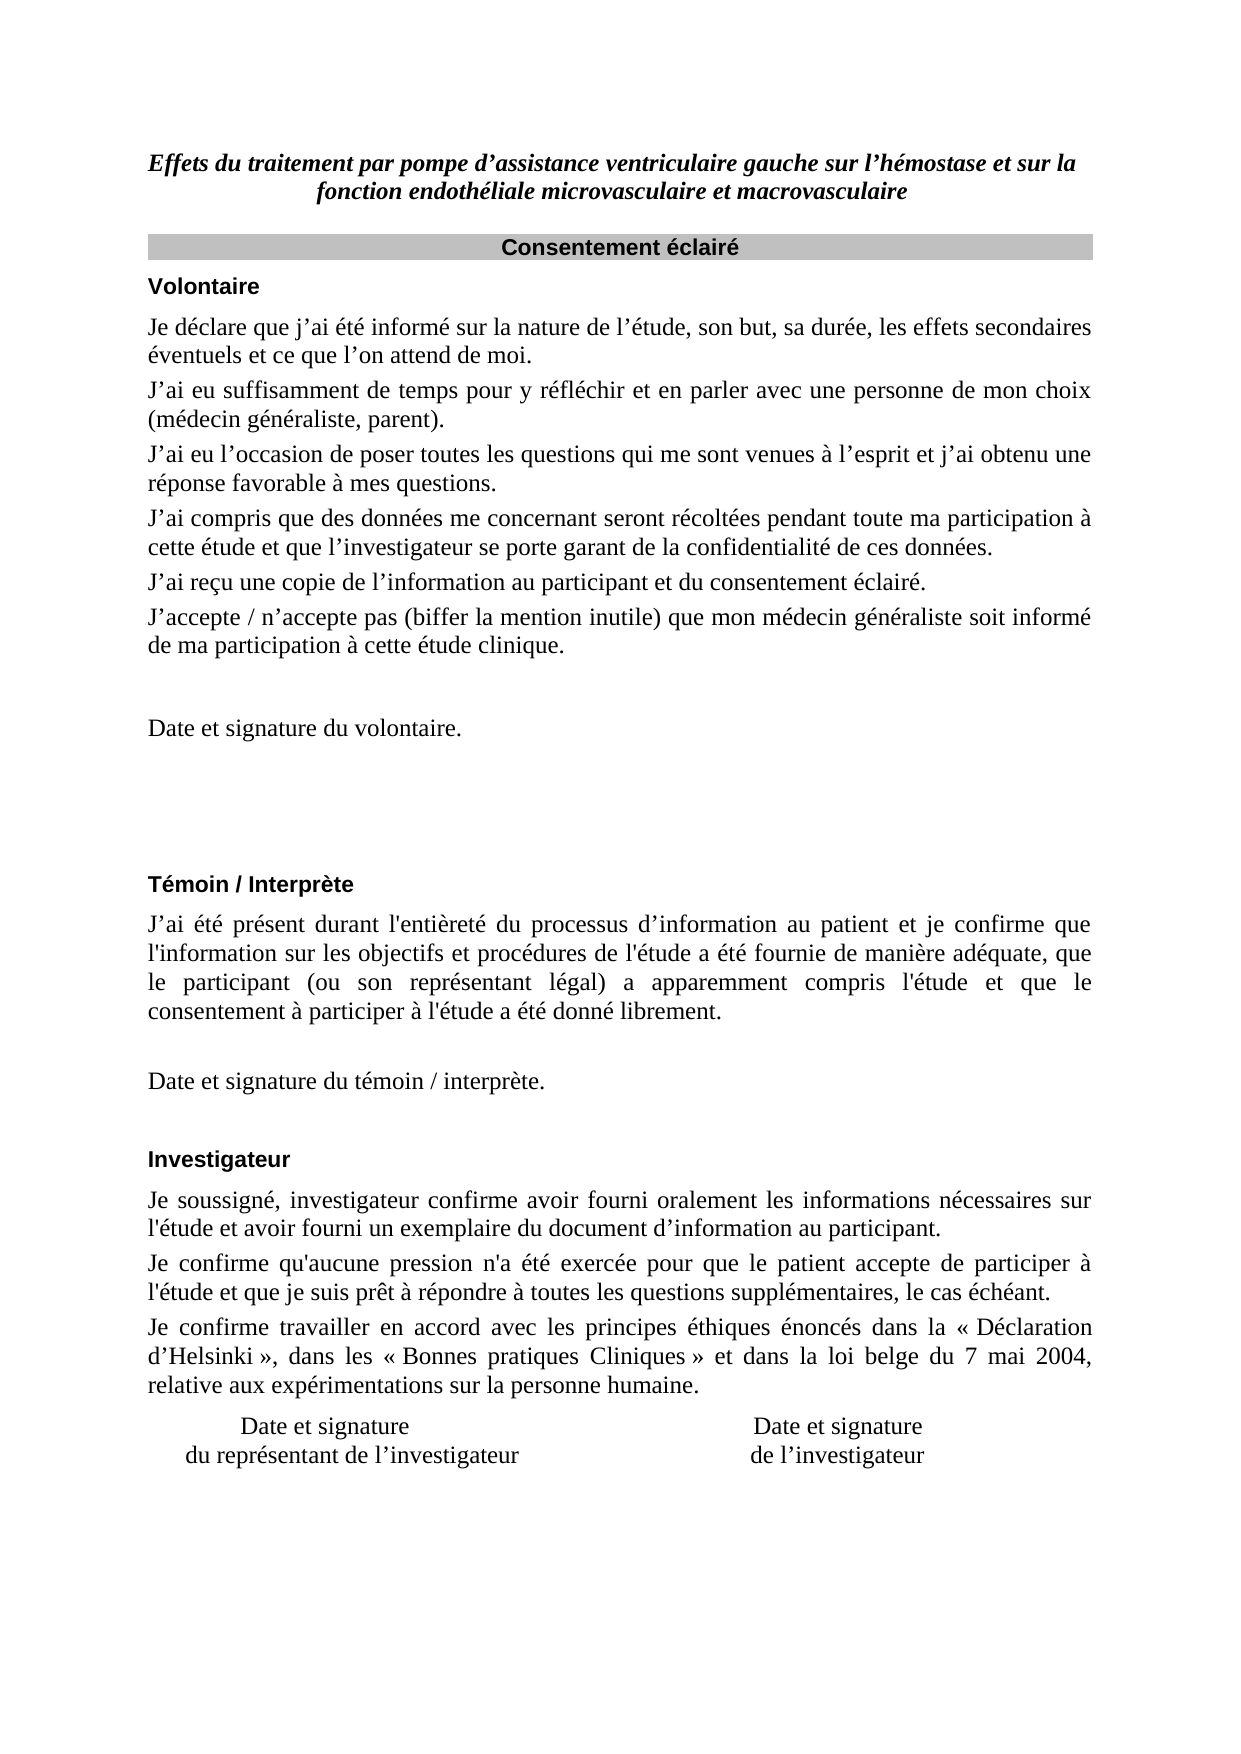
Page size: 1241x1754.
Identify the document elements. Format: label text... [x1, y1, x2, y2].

text J’ai eu l’occasion de poser toutes les questions qui me sont venues à l’esprit et j’ai obtenu une réponse favorable à mes questions. [148, 439, 1093, 497]
text Effets du traitement par pompe d’assistance ventriculaire gauche sur l’hémostase et sur la [148, 148, 1093, 176]
text J’ai reçu une copie de l’information au participant et du consentement éclairé. [148, 567, 1093, 595]
text Investigateur [148, 1146, 1093, 1172]
text Date et signature Date et signature [148, 1411, 1093, 1440]
text Date et signature du volontaire. [148, 713, 1093, 742]
text Je confirme qu'aucune pression n'a été exercée pour que le patient accepte de participer à l'étude et que je suis prêt à répondre à toutes les questions supplémentaires, le cas échéant. [148, 1248, 1093, 1306]
text Date et signature du témoin / interprète. [148, 1066, 1093, 1094]
text J’ai eu suffisamment de temps pour y réfléchir et en parler avec une personne de mon choix (médecin généraliste, parent). [148, 375, 1093, 433]
text Je confirme travailler en accord avec les principes éthiques énoncés dans la « Déclaration d’Helsinki », dans les « Bonnes pratiques Cliniques » et dans la loi belge du 7 mai 2004, relative aux expérimentations sur la personne humaine. [148, 1312, 1093, 1398]
text Témoin / Interprète [148, 871, 1093, 897]
text Je déclare que j’ai été informé sur la nature de l’étude, son but, sa durée, les effets secondaires éventuels et ce que l’on attend de moi. [148, 312, 1093, 369]
text Je soussigné, investigateur confirme avoir fourni oralement les informations nécessaires sur l'étude et avoir fourni un exemplaire du document d’information au participant. [148, 1185, 1093, 1242]
text Volontaire [148, 273, 1093, 299]
text J’accepte / n’accepte pas (biffer la mention inutile) que mon médecin généraliste soit informé de ma participation à cette étude clinique. [148, 602, 1093, 659]
text Consentement éclairé [148, 234, 1093, 260]
text du représentant de l’investigateur de l’investigateur [148, 1440, 1093, 1468]
text fonction endothéliale microvasculaire et macrovasculaire [148, 176, 1093, 205]
text J’ai compris que des données me concernant seront récoltées pendant toute ma participation à cette étude et que l’investigateur se porte garant de la confidentialité de ces données. [148, 503, 1093, 560]
text J’ai été présent durant l'entièreté du processus d’information au patient et je confirme que l'information sur les objectifs et procédures de l'étude a été fournie de manière adéquate, que le participant (ou son représentant légal) a apparemment compris l'étude et que le consentement à participer à l'étude a été donné librement. [148, 909, 1093, 1024]
